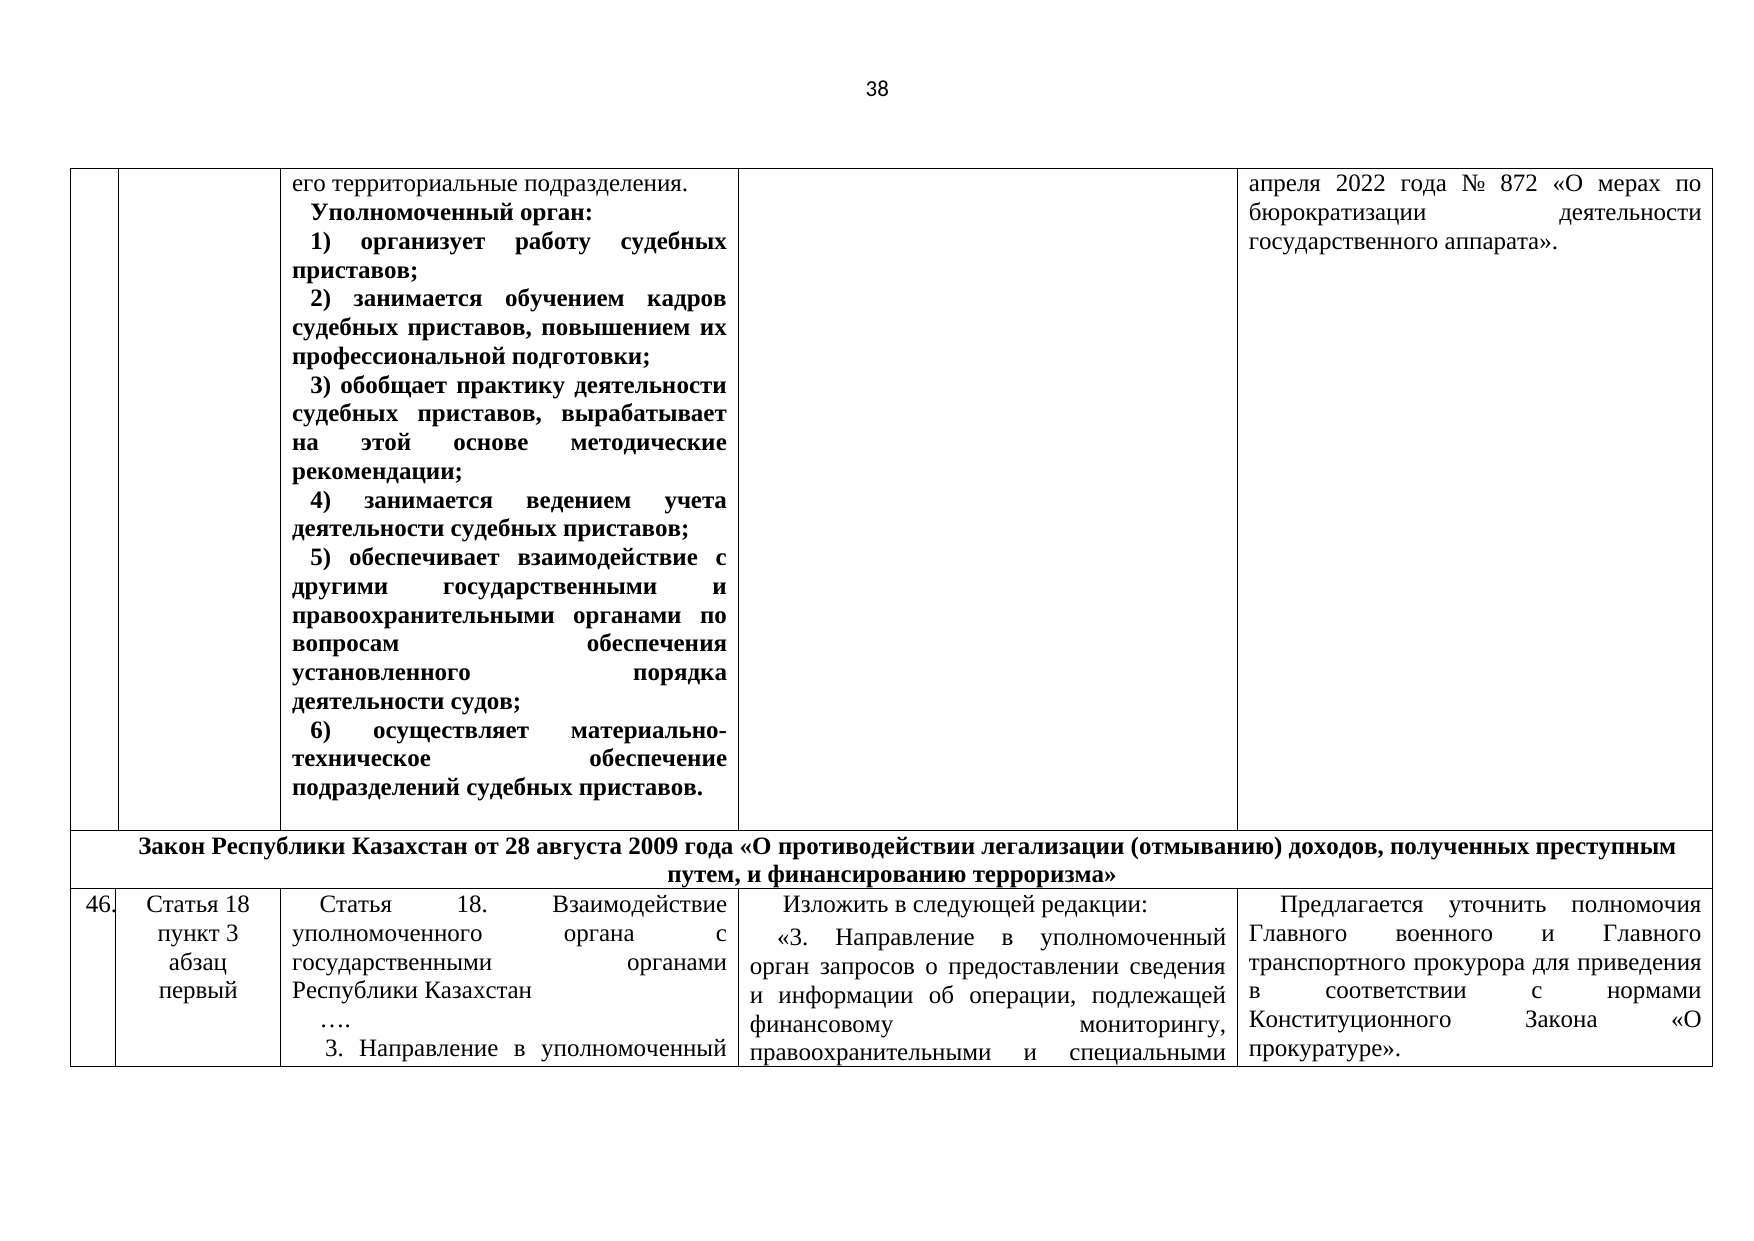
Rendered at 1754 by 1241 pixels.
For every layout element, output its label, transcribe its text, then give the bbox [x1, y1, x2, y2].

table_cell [739, 169, 1237, 830]
table_cell [71, 169, 118, 830]
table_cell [281, 889, 738, 1066]
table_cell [1238, 169, 1712, 830]
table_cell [281, 169, 738, 830]
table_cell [739, 889, 1237, 1066]
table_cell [119, 169, 280, 830]
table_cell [1238, 889, 1712, 1066]
table_cell Закон Республики Казахстан от 28 августа 2009 года «О противодействии легализации (отмыванию) доходов, полученных преступным путем, и финансированию терроризма» [71, 831, 1712, 888]
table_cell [116, 889, 280, 1066]
table_cell [71, 889, 115, 1066]
